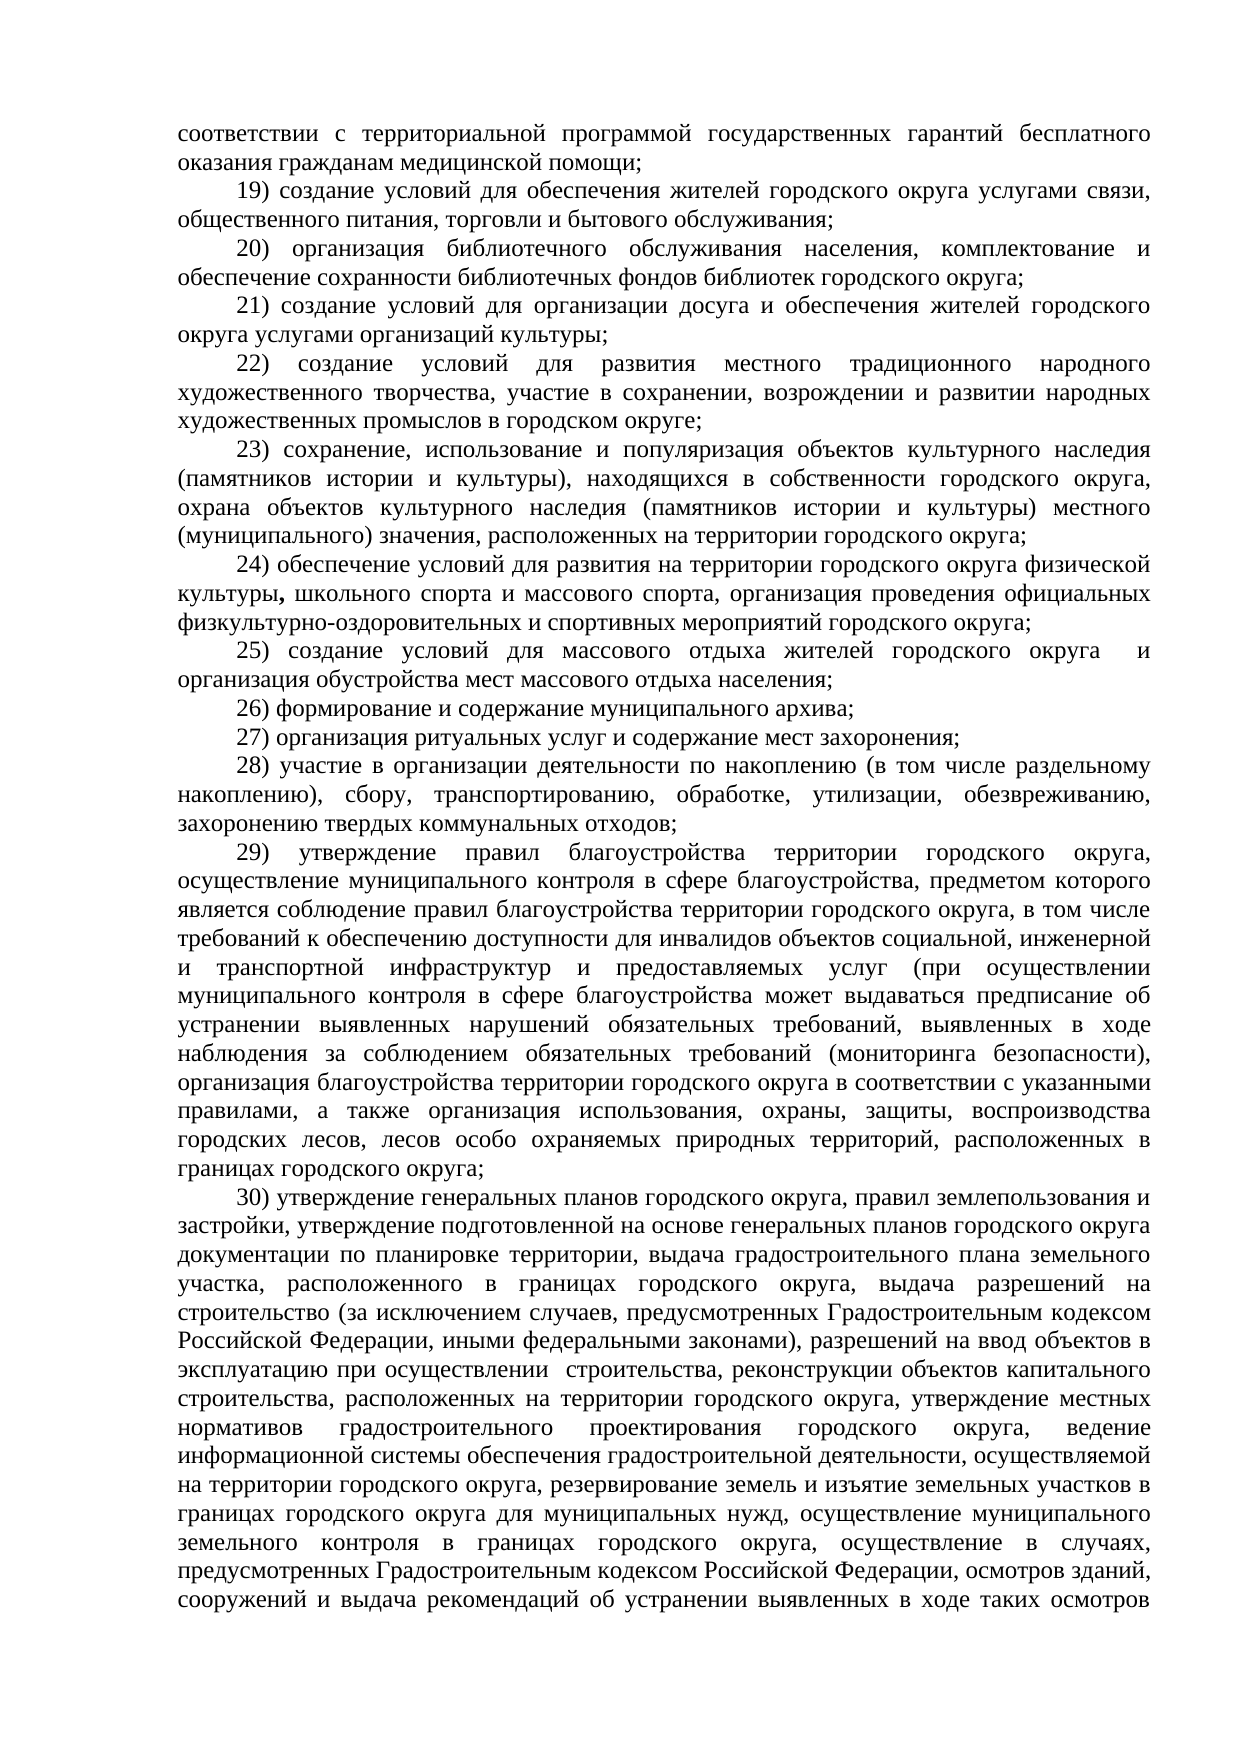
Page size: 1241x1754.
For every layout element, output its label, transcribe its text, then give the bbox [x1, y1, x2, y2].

text 23) сохранение, использование и популяризация объектов культурного наследия (памятников истории и культуры), находящихся в собственности городского округа, охрана объектов культурного наследия (памятников истории и культуры) местного (муниципального) значения, расположенных на территории городского округа; [177, 434, 1152, 549]
text 21) создание условий для организации досуга и обеспечения жителей городского округа услугами организаций культуры; [177, 291, 1152, 348]
text 19) создание условий для обеспечения жителей городского округа услугами связи, общественного питания, торговли и бытового обслуживания; [177, 176, 1152, 233]
text 20) организация библиотечного обслуживания населения, комплектование и обеспечение сохранности библиотечных фондов библиотек городского округа; [177, 233, 1152, 291]
text 27) организация ритуальных услуг и содержание мест захоронения; [177, 722, 1152, 751]
text 22) создание условий для развития местного традиционного народного художественного творчества, участие в сохранении, возрождении и развитии народных художественных промыслов в городском округе; [177, 348, 1152, 434]
text 24) обеспечение условий для развития на территории городского округа физической культуры, школьного спорта и массового спорта, организация проведения официальных физкультурно-оздоровительных и спортивных мероприятий городского округа; [177, 549, 1152, 636]
text 25) создание условий для массового отдыха жителей городского округа и организация обустройства мест массового отдыха населения; [177, 636, 1152, 693]
text 29) утверждение правил благоустройства территории городского округа, осуществление муниципального контроля в сфере благоустройства, предметом которого является соблюдение правил благоустройства территории городского округа, в том числе требований к обеспечению доступности для инвалидов объектов социальной, инженерной и транспортной инфраструктур и предоставляемых услуг (при осуществлении муниципального контроля в сфере благоустройства может выдаваться предписание об устранении выявленных нарушений обязательных требований, выявленных в ходе наблюдения за соблюдением обязательных требований (мониторинга безопасности), организация благоустройства территории городского округа в соответствии с указанными правилами, а также организация использования, охраны, защиты, воспроизводства городских лесов, лесов особо охраняемых природных территорий, расположенных в границах городского округа; [177, 837, 1152, 1182]
text 26) формирование и содержание муниципального архива; [177, 693, 1152, 722]
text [177, 118, 1152, 176]
text 28) участие в организации деятельности по накоплению (в том числе раздельному накоплению), сбору, транспортированию, обработке, утилизации, обезвреживанию, захоронению твердых коммунальных отходов; [177, 751, 1152, 837]
